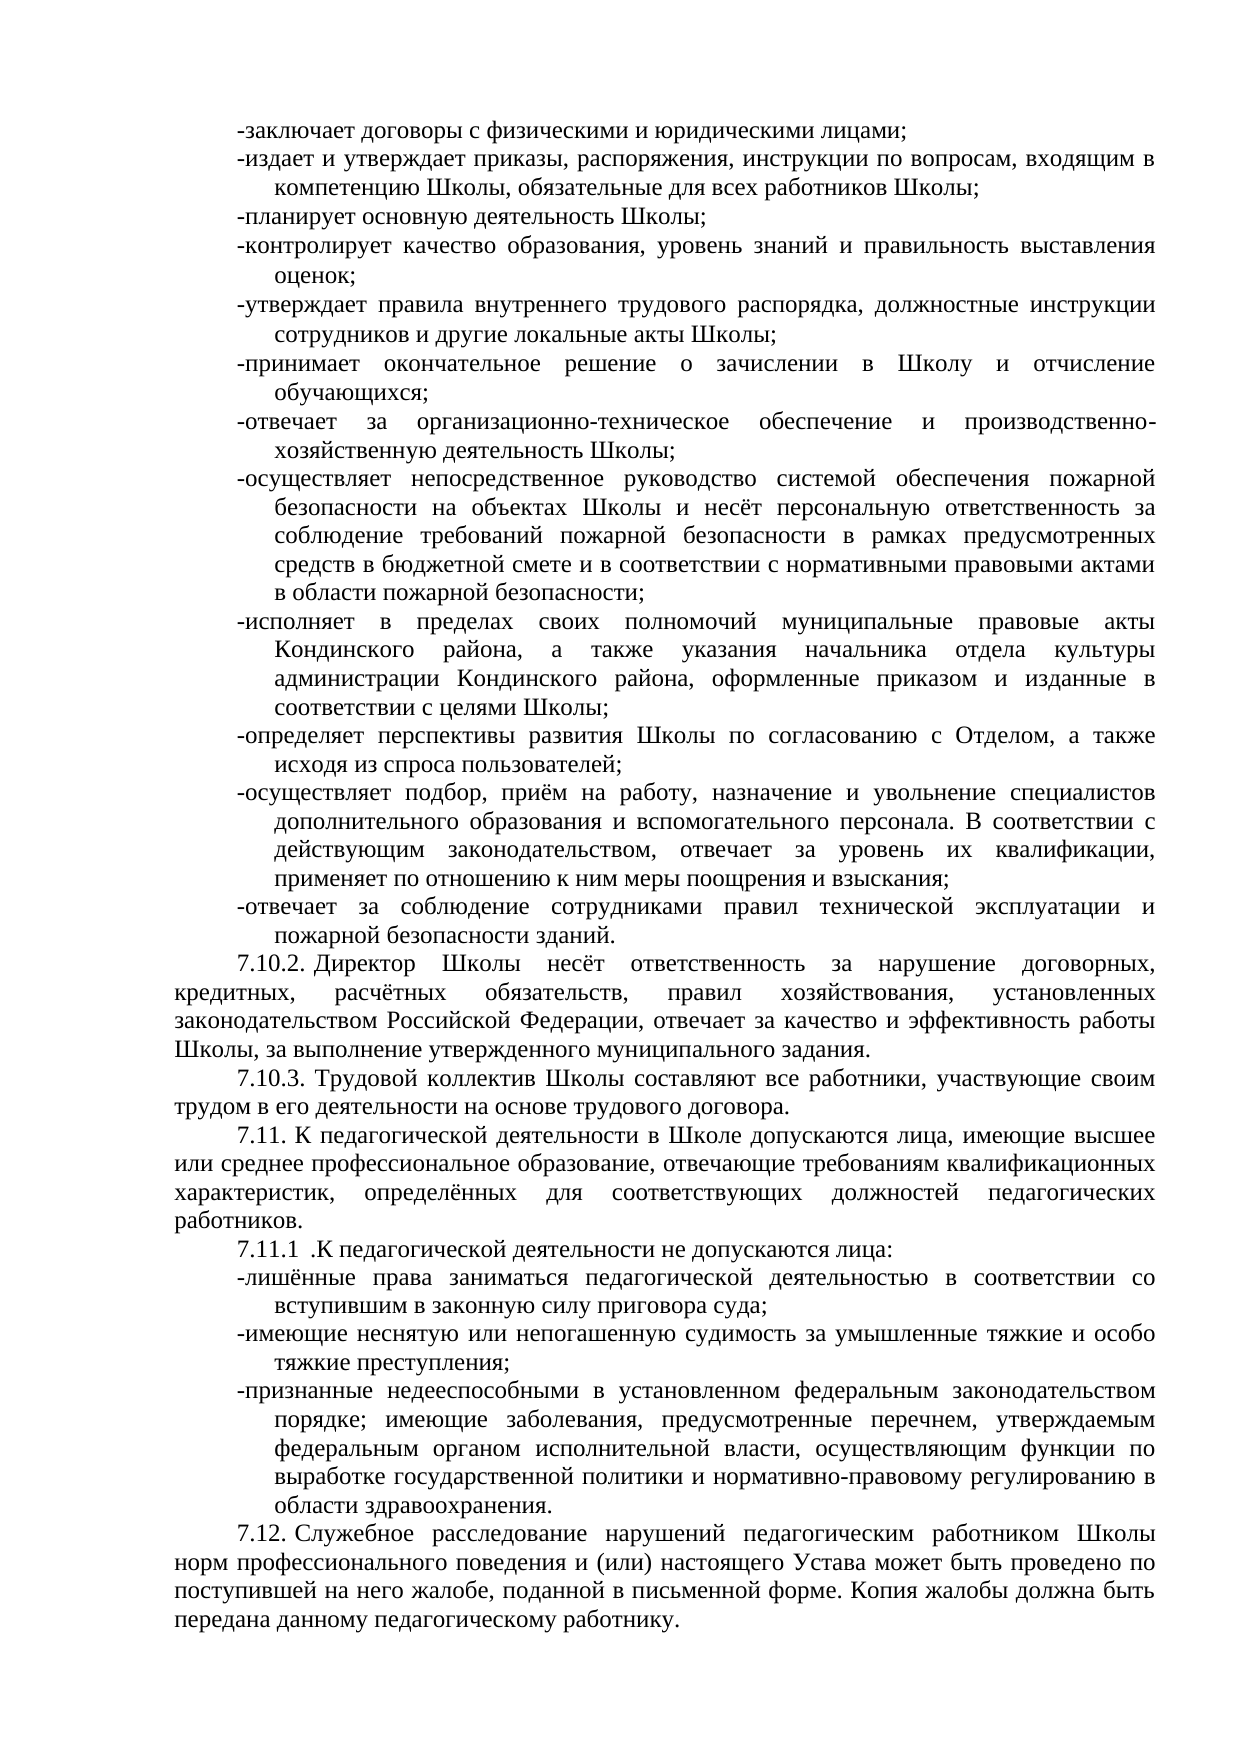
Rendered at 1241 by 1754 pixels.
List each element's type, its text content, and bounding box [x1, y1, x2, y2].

text -имеющие неснятую или непогашенную судимость за умышленные тяжкие и особо тяжкие преступления; [237, 1319, 1156, 1376]
text -заключает договоры с физическими и юридическими лицами; [237, 118, 1156, 143]
text -лишённые права заниматься педагогической деятельностью в соответствии со вступившим в законную силу приговора суда; [237, 1263, 1156, 1319]
text -планирует основную деятельность Школы; [237, 201, 1156, 230]
text -контролирует качество образования, уровень знаний и правильность выставления оценок; [237, 230, 1156, 289]
text -отвечает за соблюдение сотрудниками правил технической эксплуатации и пожарной безопасности зданий. [237, 892, 1156, 949]
text -осуществляет подбор, приём на работу, назначение и увольнение специалистов дополнительного образования и вспомогательного персонала. В соответствии с действующим законодательством, отвечает за уровень их квалификации, применяет по отношению к ним меры поощрения и взыскания; [237, 778, 1156, 892]
text -отвечает за организационно-техническое обеспечение и производственнохозяйственную деятельность Школы; [237, 406, 1156, 464]
list Директор Школы несёт ответственность за нарушение договорных, кредитных, расчётных обязательств, правил хозяйствования, установленных законодательством Российской Федерации, отвечает за качество и эффективность работы Школы, за выполнение утвержденного муниципального задания. [174, 949, 1156, 1063]
text -принимает окончательное решение о зачислении в Школу и отчисление обучающихся; [237, 348, 1156, 406]
text -исполняет в пределах своих полномочий муниципальные правовые акты Кондинского района, а также указания начальника отдела культуры администрации Кондинского района, оформленные приказом и изданные в соответствии с целями Школы; [237, 607, 1156, 721]
text -осуществляет непосредственное руководство системой обеспечения пожарной безопасности на объектах Школы и несёт персональную ответственность за соблюдение требований пожарной безопасности в рамках предусмотренных средств в бюджетной смете и в соответствии с нормативными правовыми актами в области пожарной безопасности; [237, 464, 1156, 607]
list К педагогической деятельности в Школе допускаются лица, имеющие высшее или среднее профессиональное образование, отвечающие требованиям квалификационных характеристик, определённых для соответствующих должностей педагогических работников. [174, 1120, 1156, 1234]
text -издает и утверждает приказы, распоряжения, инструкции по вопросам, входящим в компетенцию Школы, обязательные для всех работников Школы; [237, 143, 1156, 201]
list Трудовой коллектив Школы составляют все работники, участвующие своим трудом в его деятельности на основе трудового договора. [174, 1063, 1156, 1120]
list Служебное расследование нарушений педагогическим работником Школы норм профессионального поведения и (или) настоящего Устава может быть проведено по поступившей на него жалобе, поданной в письменной форме. Копия жалобы должна быть передана данному педагогическому работнику. [174, 1519, 1156, 1633]
text -утверждает правила внутреннего трудового распорядка, должностные инструкции сотрудников и другие локальные акты Школы; [237, 289, 1156, 348]
text -признанные недееспособными в установленном федеральным законодательством порядке; имеющие заболевания, предусмотренные перечнем, утверждаемым федеральным органом исполнительной власти, осуществляющим функции по выработке государственной политики и нормативно-правовому регулированию в области здравоохранения. [237, 1376, 1156, 1519]
list .К педагогической деятельности не допускаются лица: [174, 1234, 1156, 1263]
text -определяет перспективы развития Школы по согласованию с Отделом, а также исходя из спроса пользователей; [237, 721, 1156, 778]
